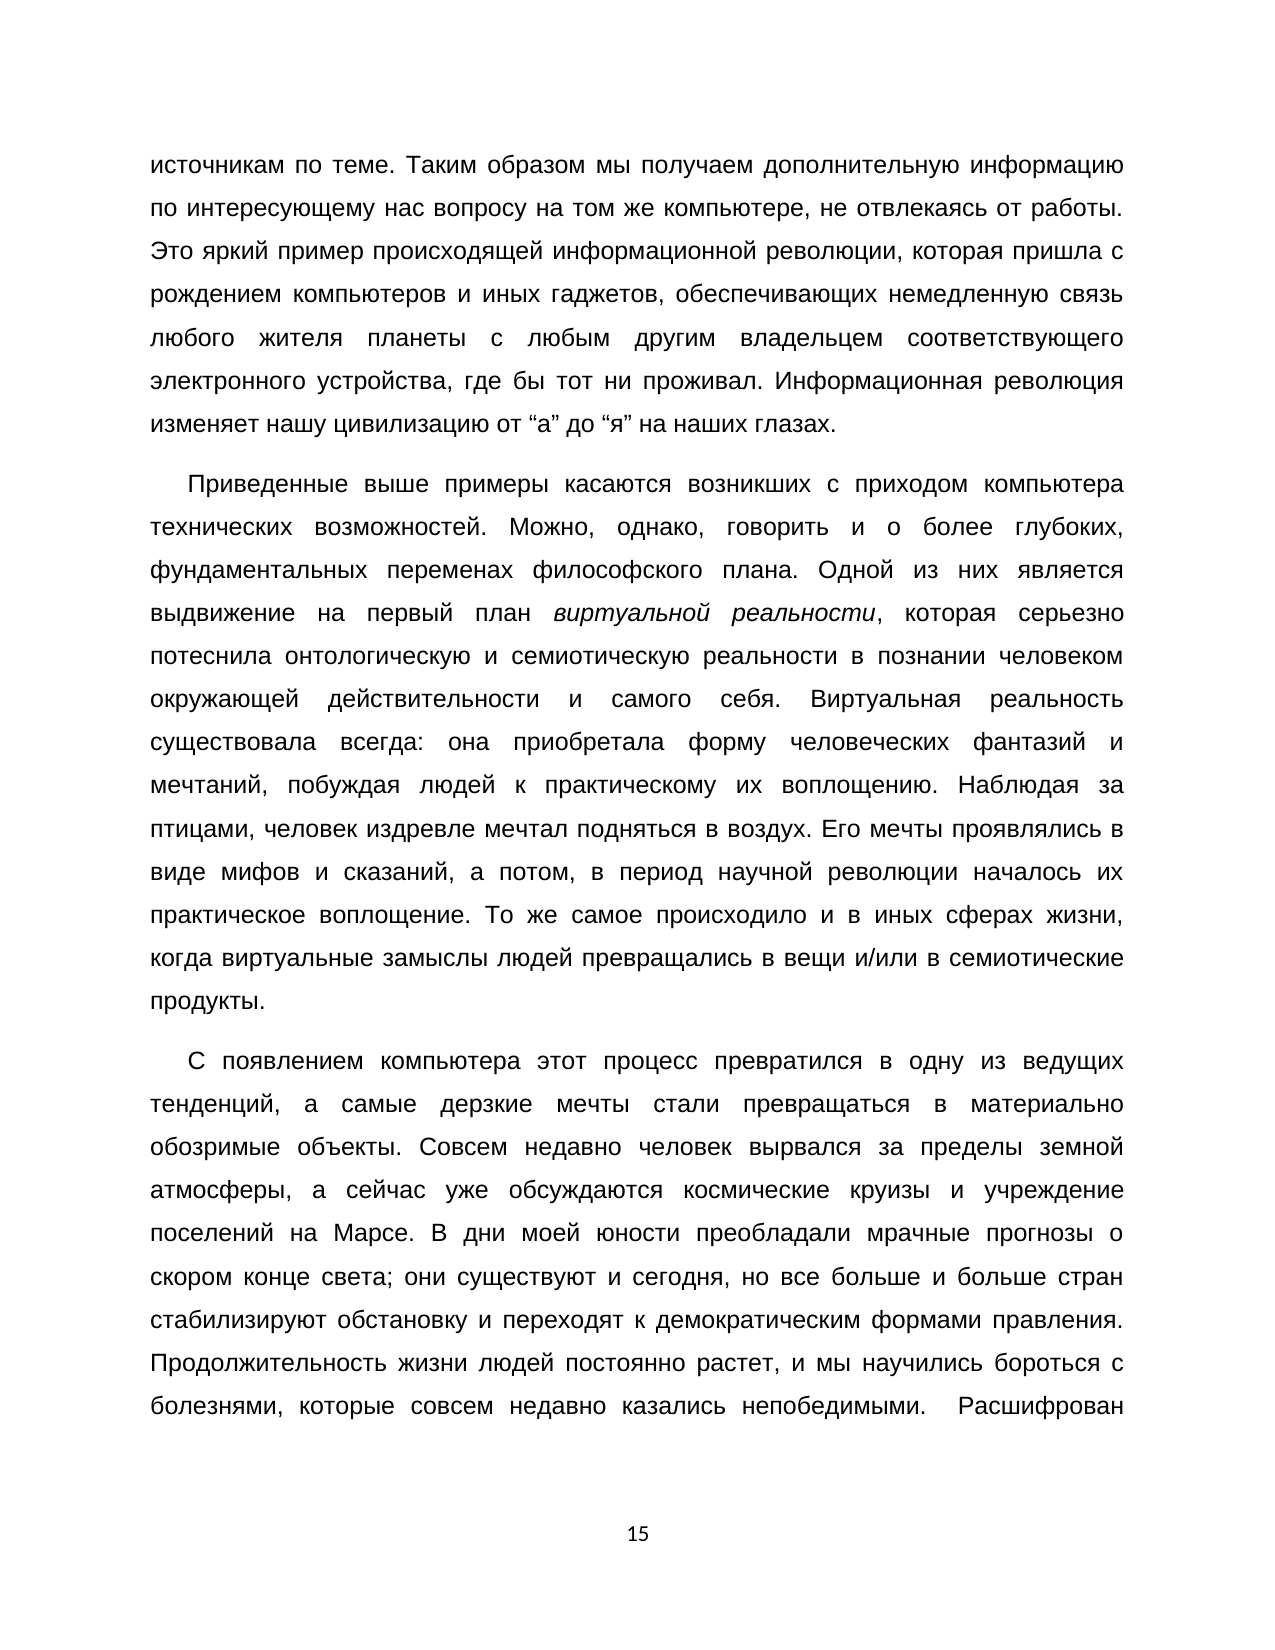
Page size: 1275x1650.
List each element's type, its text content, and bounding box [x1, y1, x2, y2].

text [150, 1046, 1125, 1419]
text Приведенные выше примеры касаются возникших с приходом компьютера технических возможностей. Можно, однако, говорить и о более глубоких, фундаментальных переменах философского плана. Одной из них является выдвижение на первый план виртуальной реальности, которая серьезно потеснила онтологическую и семиотическую реальности в познании человеком окружающей действительности и самого себя. Виртуальная реальность существовала всегда: она приобретала форму человеческих фантазий и мечтаний, побуждая людей к практическому их воплощению. Наблюдая за птицами, человек издревле мечтал подняться в воздух. Его мечты проявлялись в виде мифов и сказаний, а потом, в период научной революции началось их практическое воплощение. То же самое происходило и в иных сферах жизни, когда виртуальные замыслы людей превращались в вещи и/или в семиотические продукты. [150, 468, 1125, 1015]
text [150, 150, 1125, 437]
